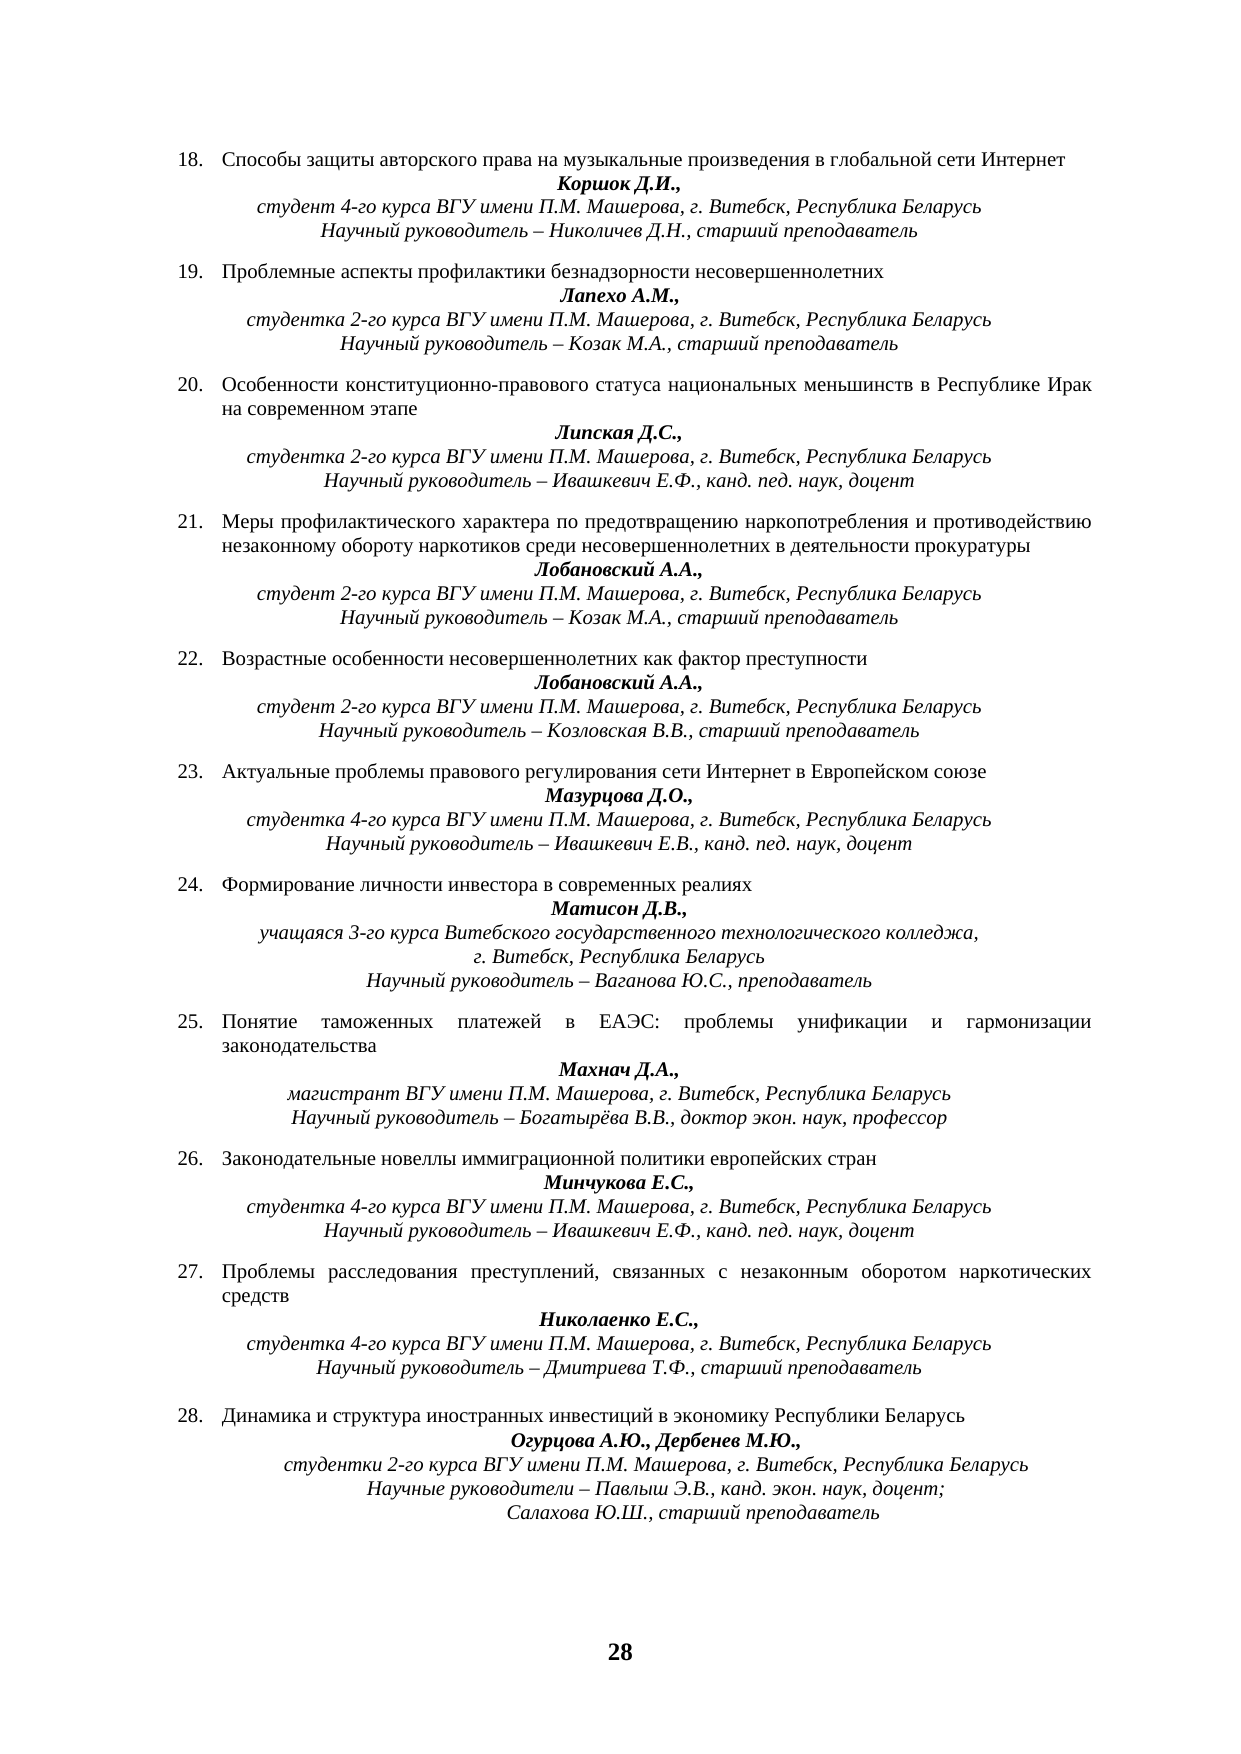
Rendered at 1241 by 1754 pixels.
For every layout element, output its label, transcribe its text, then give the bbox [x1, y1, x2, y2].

text студент 4-го курса ВГУ имени П.М. Машерова, г. Витебск, Республика Беларусь [148, 195, 1092, 218]
text г. Витебск, Республика Беларусь [148, 944, 1092, 968]
text Николаенко Е.С., [148, 1307, 1092, 1331]
text магистрант ВГУ имени П.М. Машерова, г. Витебск, Республика Беларусь [148, 1081, 1092, 1105]
text Лапехо А.М., [148, 283, 1092, 307]
text Научный руководитель – Ивашкевич Е.Ф., канд. пед. наук, доцент [148, 468, 1092, 492]
text студентка 2-го курса ВГУ имени П.М. Машерова, г. Витебск, Республика Беларусь [148, 444, 1092, 468]
list Способы защиты авторского права на музыкальные произведения в глобальной сети Интернет [177, 148, 1092, 171]
list Проблемные аспекты профилактики безнадзорности несовершеннолетних [177, 259, 1092, 283]
text Огурцова А.Ю., Дербенев М.Ю., [148, 1427, 1167, 1452]
list Понятие таможенных платежей в ЕАЭС: проблемы унификации и гармонизации законодательства [177, 1009, 1092, 1057]
list Меры профилактического характера по предотвращению наркопотребления и противодействию незаконному обороту наркотиков среди несовершеннолетних в деятельности прокуратуры [177, 509, 1092, 557]
text Научные руководители – Павлыш Э.В., канд. экон. наук, доцент; [148, 1476, 1167, 1500]
text Салахова Ю.Ш., старший преподаватель [148, 1500, 1240, 1524]
text студентки 2-го курса ВГУ имени П.М. Машерова, г. Витебск, Республика Беларусь [148, 1452, 1167, 1476]
text Научный руководитель – Дмитриева Т.Ф., старший преподаватель [148, 1355, 1092, 1379]
list Динамика и структура иностранных инвестиций в экономику Республики Беларусь [177, 1403, 1092, 1427]
text студентка 4-го курса ВГУ имени П.М. Машерова, г. Витебск, Республика Беларусь [148, 807, 1092, 831]
text Мазурцова Д.О., [148, 783, 1092, 807]
text Научный руководитель – Козловская В.В., старший преподаватель [148, 718, 1092, 742]
text Научный руководитель – Козак М.А., старший преподаватель [148, 605, 1092, 629]
text Научный руководитель – Ивашкевич Е.В., канд. пед. наук, доцент [148, 831, 1092, 855]
text Научный руководитель – Ваганова Ю.С., преподаватель [148, 968, 1092, 992]
text студент 2-го курса ВГУ имени П.М. Машерова, г. Витебск, Республика Беларусь [148, 694, 1092, 718]
text студентка 2-го курса ВГУ имени П.М. Машерова, г. Витебск, Республика Беларусь [148, 307, 1092, 331]
text студент 2-го курса ВГУ имени П.М. Машерова, г. Витебск, Республика Беларусь [148, 581, 1092, 605]
text Махнач Д.А., [148, 1057, 1092, 1081]
list Возрастные особенности несовершеннолетних как фактор преступности [177, 646, 1092, 670]
list Актуальные проблемы правового регулирования сети Интернет в Европейском союзе [177, 759, 1092, 783]
text Лобановский А.А., [148, 670, 1092, 694]
text студентка 4-го курса ВГУ имени П.М. Машерова, г. Витебск, Республика Беларусь [148, 1331, 1092, 1355]
text Научный руководитель – Ивашкевич Е.Ф., канд. пед. наук, доцент [148, 1218, 1092, 1242]
text учащаяся 3-го курса Витебского государственного технологического колледжа, [148, 920, 1092, 944]
list Законодательные новеллы иммиграционной политики европейских стран [177, 1146, 1092, 1170]
list Особенности конституционно-правового статуса национальных меньшинств в Республике Ирак на современном этапе [177, 372, 1092, 420]
text Научный руководитель – Богатырёва В.В., доктор экон. наук, профессор [148, 1105, 1092, 1129]
text Научный руководитель – Николичев Д.Н., старший преподаватель [148, 218, 1092, 242]
text Минчукова Е.С., [148, 1170, 1092, 1194]
text Матисон Д.В., [148, 896, 1092, 920]
text Научный руководитель – Козак М.А., старший преподаватель [148, 331, 1092, 355]
list Формирование личности инвестора в современных реалиях [177, 872, 1092, 896]
text студентка 4-го курса ВГУ имени П.М. Машерова, г. Витебск, Республика Беларусь [148, 1194, 1092, 1218]
list Проблемы расследования преступлений, связанных с незаконным оборотом наркотических средств [177, 1259, 1092, 1307]
text Лобановский А.А., [148, 557, 1092, 581]
text Липская Д.С., [148, 420, 1092, 444]
text Коршок Д.И., [148, 171, 1092, 195]
